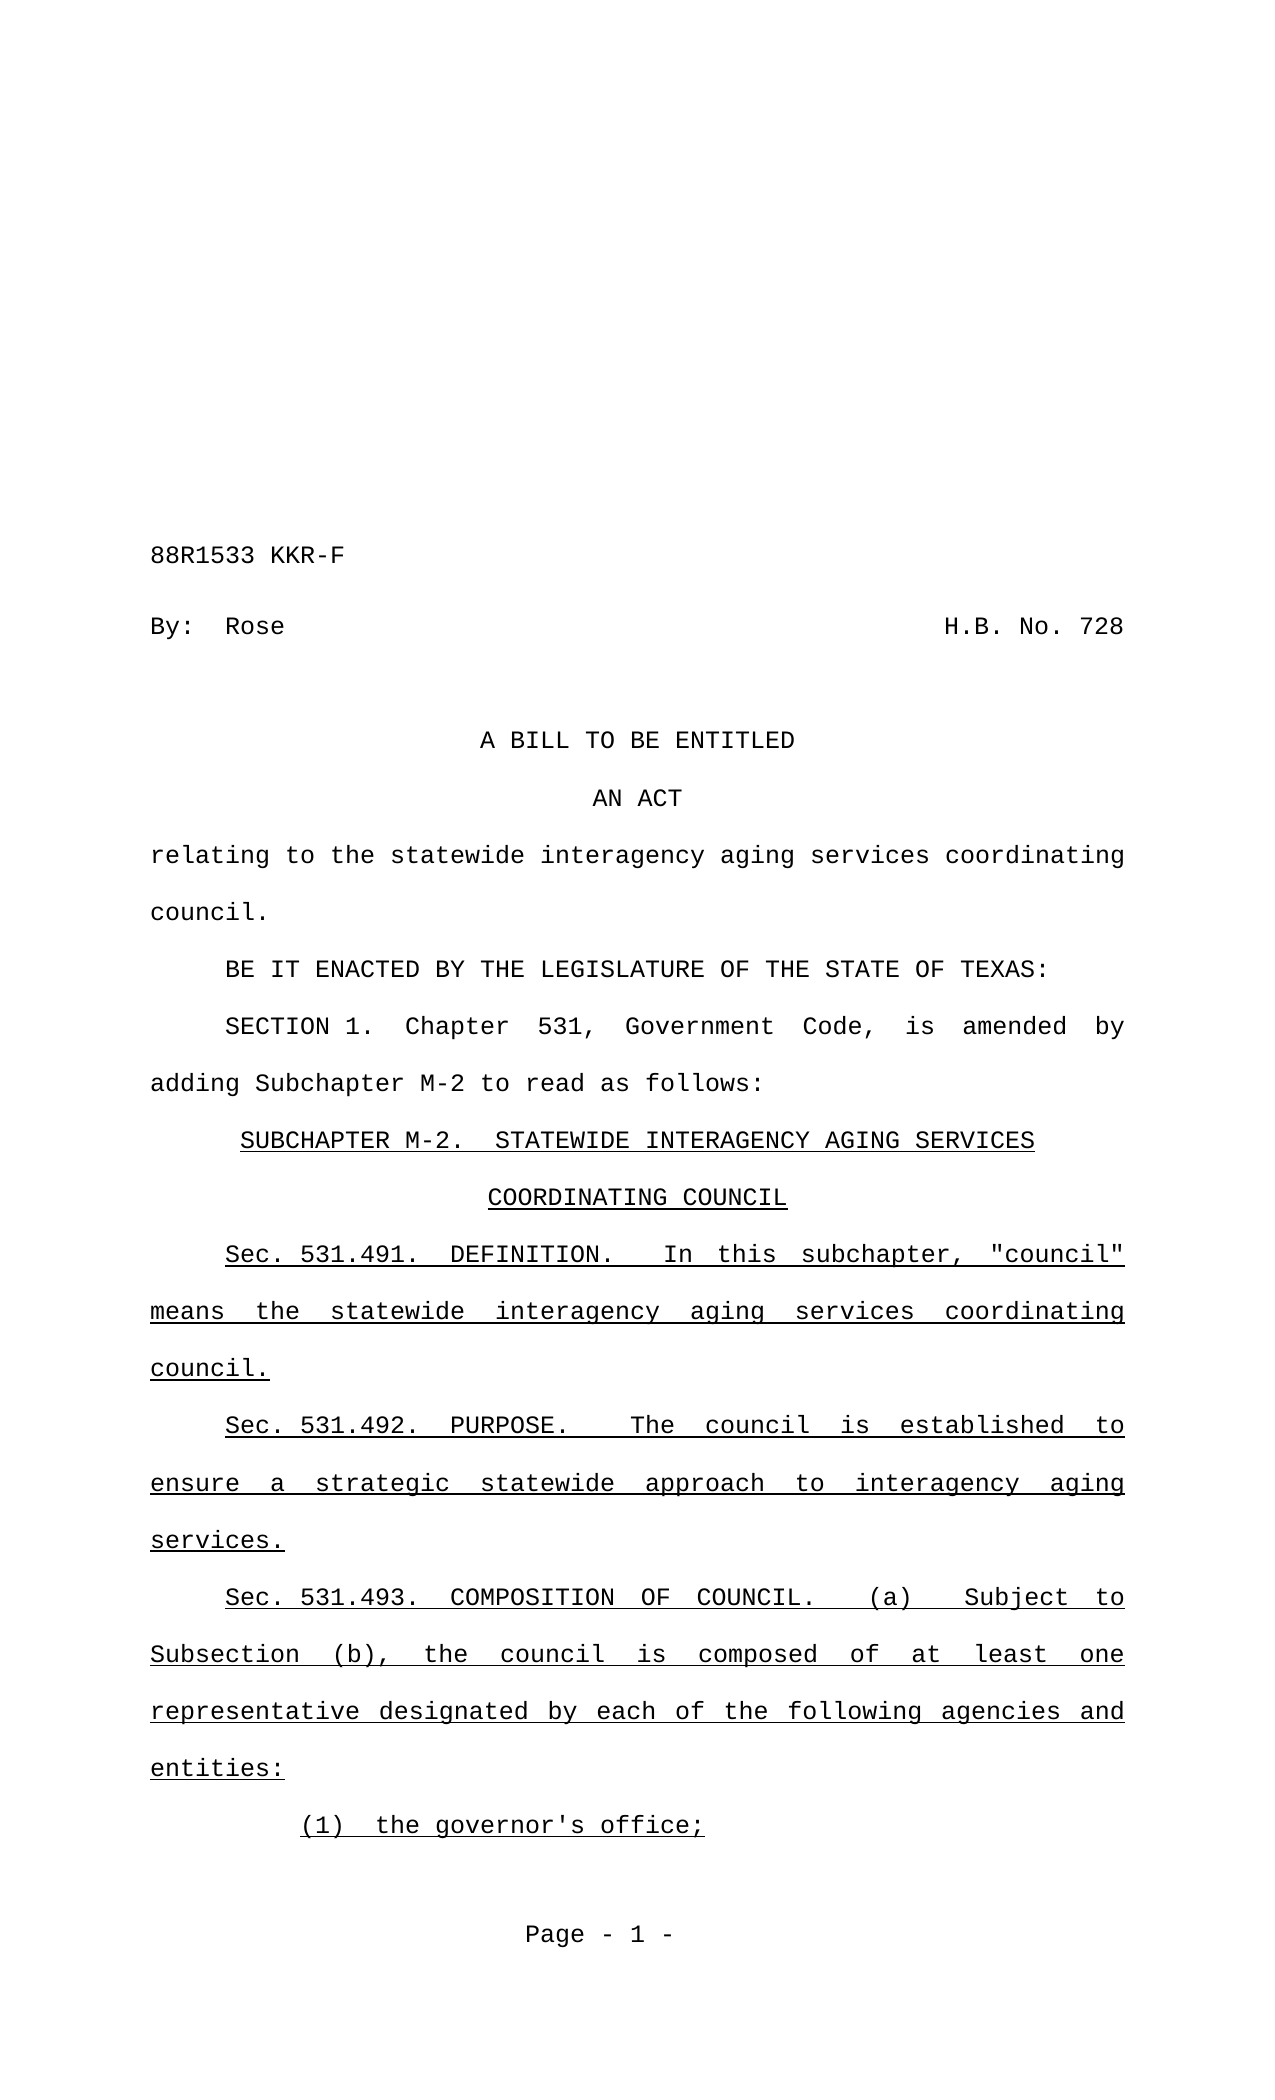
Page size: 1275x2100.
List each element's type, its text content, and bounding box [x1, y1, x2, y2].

text A BILL TO BE ENTITLED [150, 728, 1125, 756]
text Sec. 531.493. COMPOSITION OF COUNCIL. (a) Subject to Subsection (b), the council is composed of at least one representative designated by each of the following agencies and entities: [150, 1723, 1125, 1784]
text (1) the governor's office; [150, 1812, 1125, 1841]
text SUBCHAPTER M-2. STATEWIDE INTERAGENCY AGING SERVICES COORDINATING COUNCIL [150, 1127, 1125, 1213]
text AN ACT [150, 785, 1125, 813]
text 88R1533 KKR-F [150, 542, 1125, 571]
text Sec. 531.491. DEFINITION. In this subchapter, "council" means the statewide interagency aging services coordinating council. [150, 1242, 1125, 1322]
text Sec. 531.493. COMPOSITION OF COUNCIL. (a) Subject to Subsection (b), the council is composed of at least one representative designated by each of the following agencies and entities: [150, 1584, 1125, 1665]
text relating to the statewide interagency aging services coordinating council. [150, 842, 1125, 928]
text Sec. 531.492. PURPOSE. The council is established to ensure a strategic statewide approach to interagency aging services. [150, 1495, 1125, 1556]
text Sec. 531.492. PURPOSE. The council is established to ensure a strategic statewide approach to interagency aging services. [150, 1413, 1125, 1493]
text SECTION 1. Chapter 531, Government Code, is amended by adding Subchapter M-2 to read as follows: [150, 1013, 1125, 1099]
text By: Rose H.B. No. 728 [150, 614, 1125, 642]
text Sec. 531.491. DEFINITION. In this subchapter, "council" means the statewide interagency aging services coordinating council. [150, 1324, 1125, 1384]
text BE IT ENACTED BY THE LEGISLATURE OF THE STATE OF TEXAS: [150, 956, 1125, 985]
text Sec. 531.493. COMPOSITION OF COUNCIL. (a) Subject to Subsection (b), the council is composed of at least one representative designated by each of the following agencies and entities: [150, 1666, 1125, 1722]
